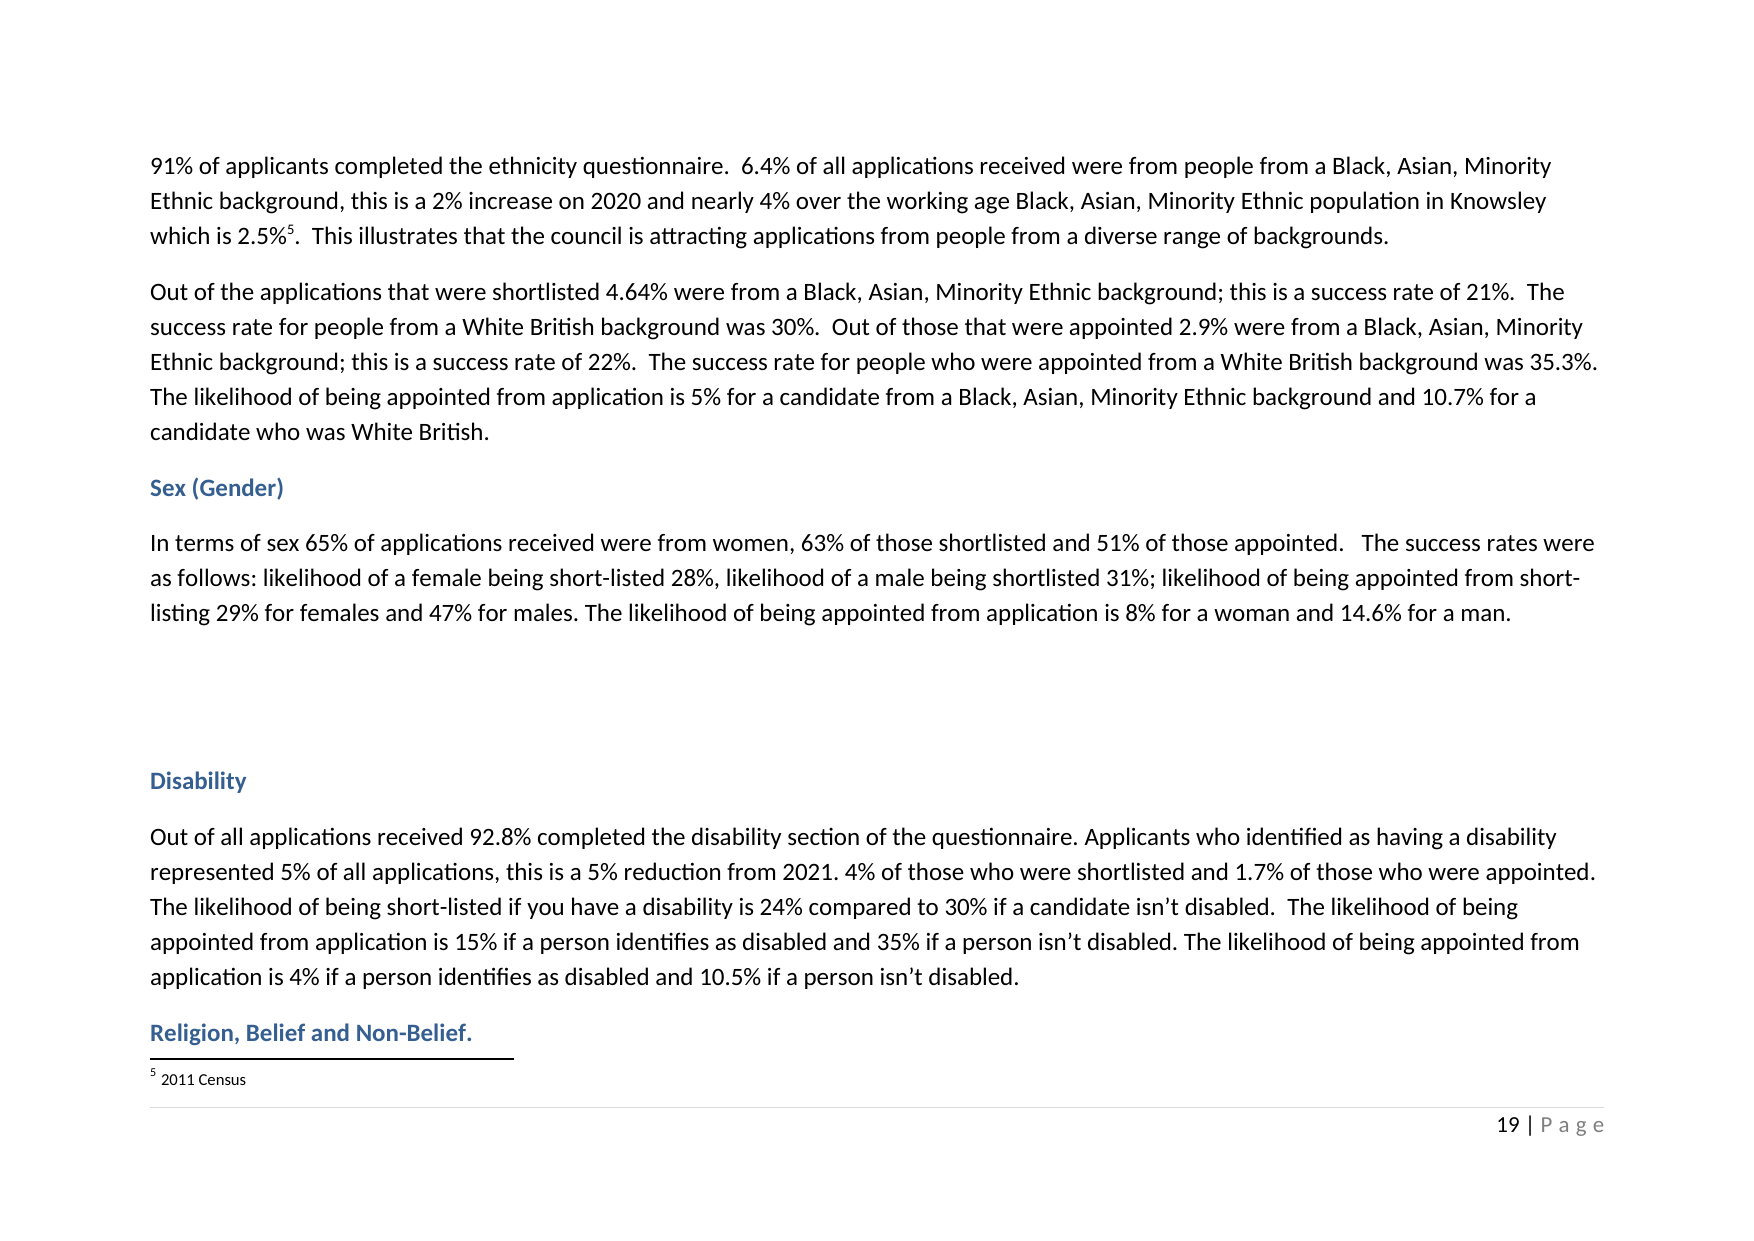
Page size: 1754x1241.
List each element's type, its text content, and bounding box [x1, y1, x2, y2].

text In terms of sex 65% of applications received were from women, 63% of those shortlisted and 51% of those appointed. The success rates were as follows: likelihood of a female being short-listed 28%, likelihood of a male being shortlisted 31%; likelihood of being appointed from short-listing 29% for females and 47% for males. The likelihood of being appointed from application is 8% for a woman and 14.6% for a man. [150, 527, 1604, 628]
text Religion, Belief and Non-Belief. [150, 1017, 1604, 1047]
text Out of all applications received 92.8% completed the disability section of the questionnaire. Applicants who identified as having a disability represented 5% of all applications, this is a 5% reduction from 2021. 4% of those who were shortlisted and 1.7% of those who were appointed. The likelihood of being short-listed if you have a disability is 24% compared to 30% if a candidate isn’t disabled. The likelihood of being appointed from application is 15% if a person identifies as disabled and 35% if a person isn’t disabled. The likelihood of being appointed from application is 4% if a person identifies as disabled and 10.5% if a person isn’t disabled. [150, 821, 1604, 991]
text Sex (Gender) [150, 472, 1604, 502]
text 91% of applicants completed the ethnicity questionnaire. 6.4% of all applications received were from people from a Black, Asian, Minority Ethnic background, this is a 2% increase on 2020 and nearly 4% over the working age Black, Asian, Minority Ethnic population in Knowsley which is 2.5%. This illustrates that the council is attracting applications from people from a diverse range of backgrounds. [150, 150, 1604, 251]
text Out of the applications that were shortlisted 4.64% were from a Black, Asian, Minority Ethnic background; this is a success rate of 21%. The success rate for people from a White British background was 30%. Out of those that were appointed 2.9% were from a Black, Asian, Minority Ethnic background; this is a success rate of 22%. The success rate for people who were appointed from a White British background was 35.3%. The likelihood of being appointed from application is 5% for a candidate from a Black, Asian, Minority Ethnic background and 10.7% for a candidate who was White British. [150, 276, 1604, 446]
text Disability [150, 765, 1604, 796]
